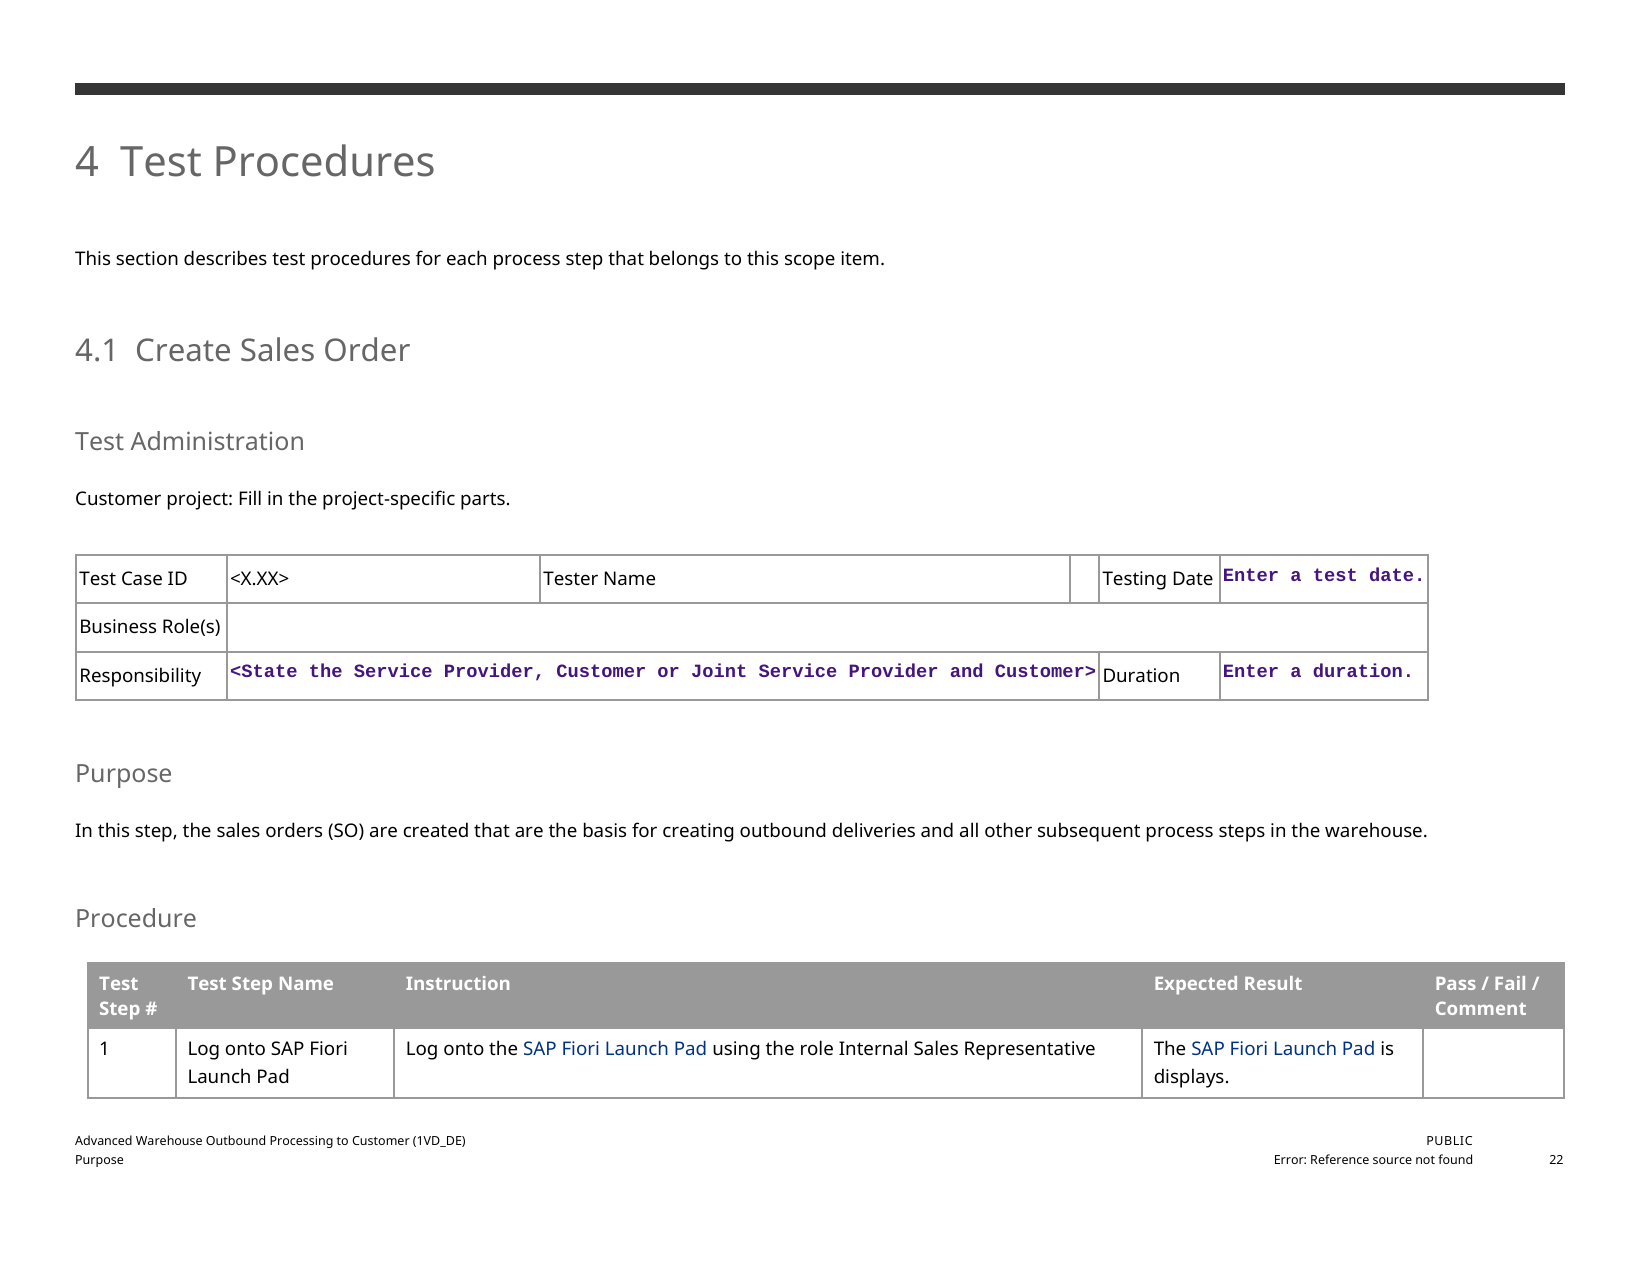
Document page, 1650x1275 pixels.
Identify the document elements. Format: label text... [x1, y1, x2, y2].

text Customer project: Fill in the project-specific parts. [75, 486, 1565, 511]
table_header [1071, 556, 1098, 602]
table_cell Log onto SAP Fiori Launch Pad [177, 1029, 393, 1097]
subtitle Test Procedures [75, 137, 1565, 187]
title Test Administration [75, 427, 1565, 456]
table_header Test Step Name [177, 964, 393, 1027]
table_cell 1 [89, 1029, 175, 1097]
table_cell The SAP Fiori Launch Pad is displays. [1143, 1029, 1422, 1097]
table_header <X.XX> [228, 556, 539, 602]
table_header Test Case ID [77, 556, 226, 602]
table_cell [1424, 1029, 1563, 1097]
table_header Test Step # [89, 964, 175, 1027]
table_header Enter a test date. [1221, 556, 1427, 602]
table_cell Business Role(s) [77, 604, 226, 651]
table_cell Enter a duration. [1221, 653, 1427, 699]
title Purpose [75, 759, 1565, 788]
subtitle Create Sales Order [75, 331, 1565, 369]
table_header Expected Result [1143, 964, 1422, 1027]
title Procedure [75, 904, 1565, 933]
table_header Testing Date [1100, 556, 1219, 602]
text In this step, the sales orders (SO) are created that are the basis for creating outbound deliveries and all other subsequent process steps in the warehouse. [75, 817, 1565, 843]
table_header Tester Name [541, 556, 1069, 602]
table_cell [228, 604, 1427, 651]
table_cell Duration [1100, 653, 1219, 699]
table_header Pass / Fail / Comment [1424, 964, 1563, 1027]
table_header Instruction [395, 964, 1141, 1027]
table_cell <State the Service Provider, Customer or Joint Service Provider and Customer> [228, 653, 1098, 699]
text This section describes test procedures for each process step that belongs to this scope item. [75, 245, 1565, 271]
table_cell Log onto the SAP Fiori Launch Pad using the role Internal Sales Representative [395, 1029, 1141, 1097]
table_cell Responsibility [77, 653, 226, 699]
